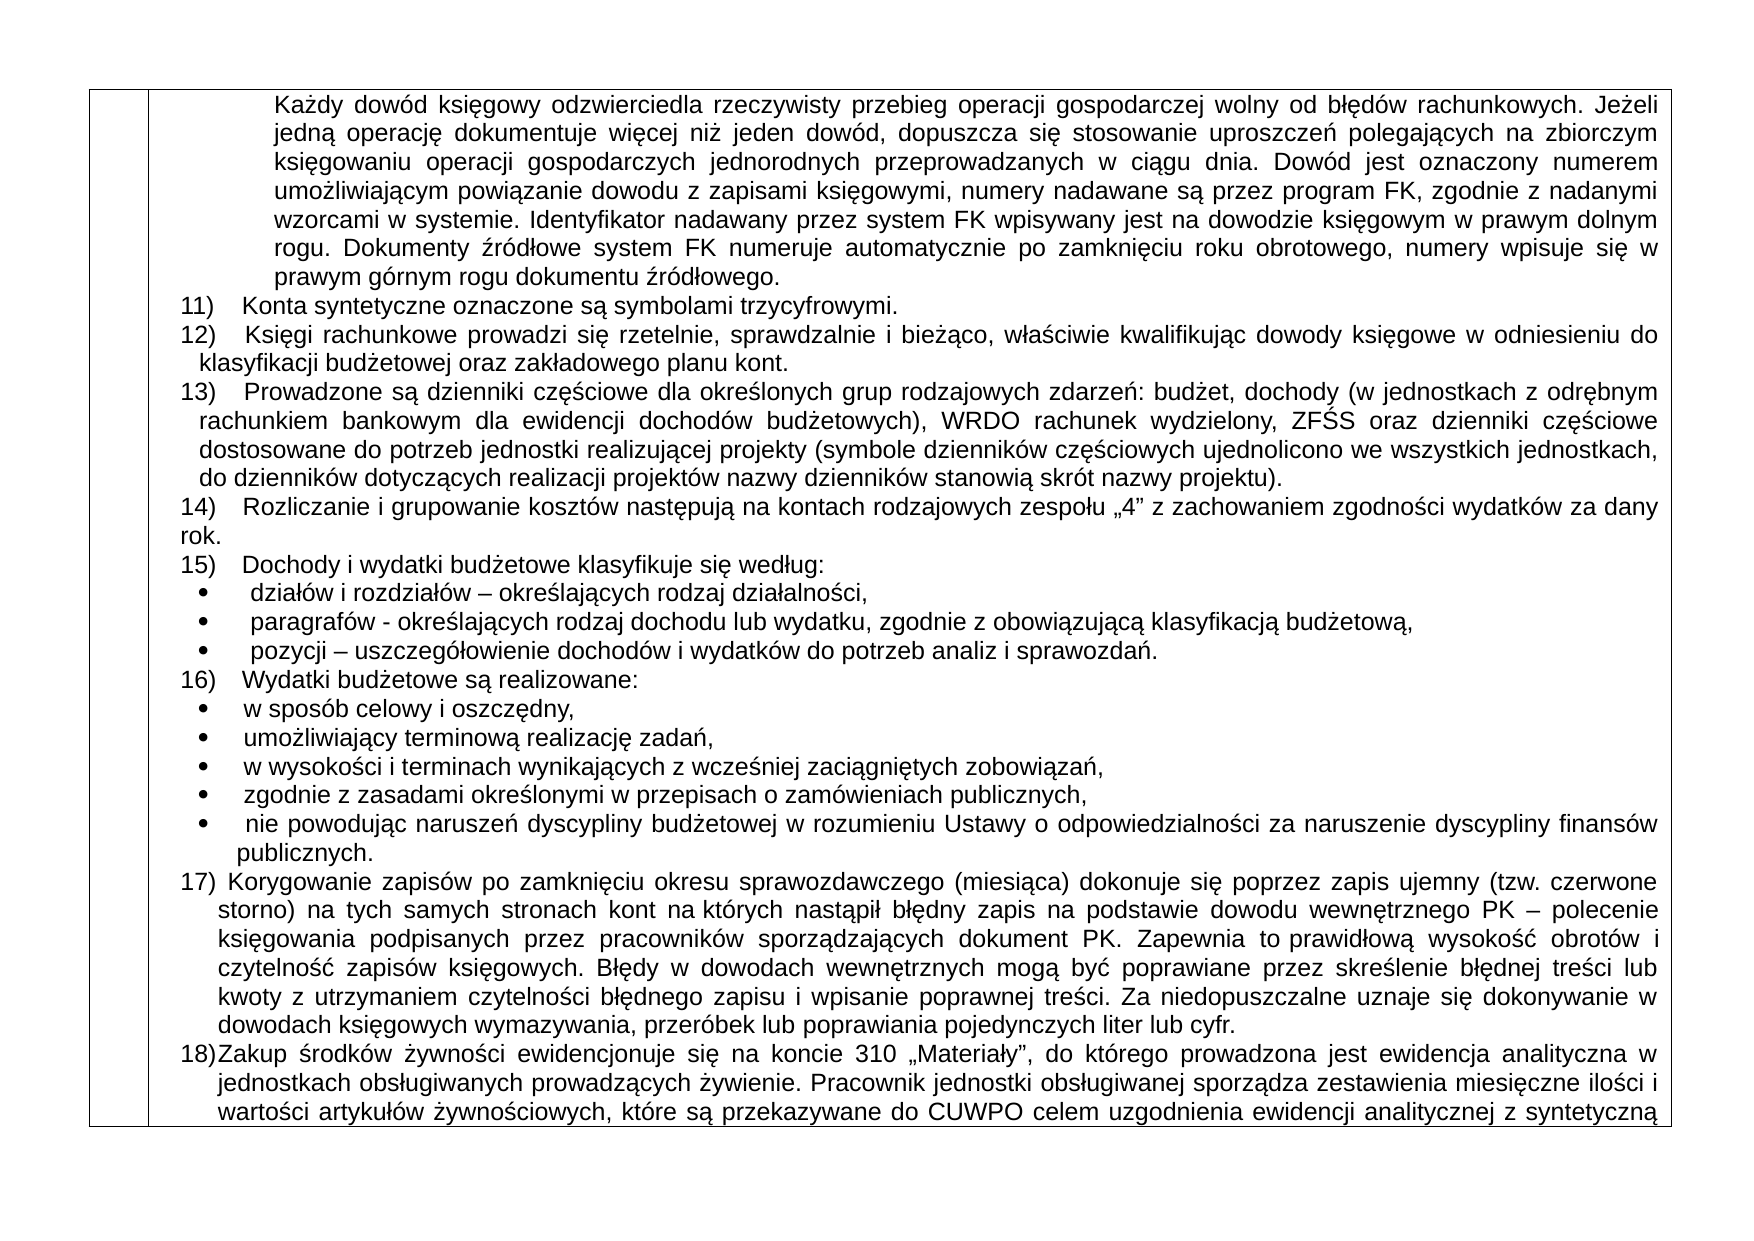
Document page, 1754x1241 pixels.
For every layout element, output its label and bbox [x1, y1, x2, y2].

table_cell [90, 90, 148, 1126]
table_cell [149, 90, 1671, 1126]
